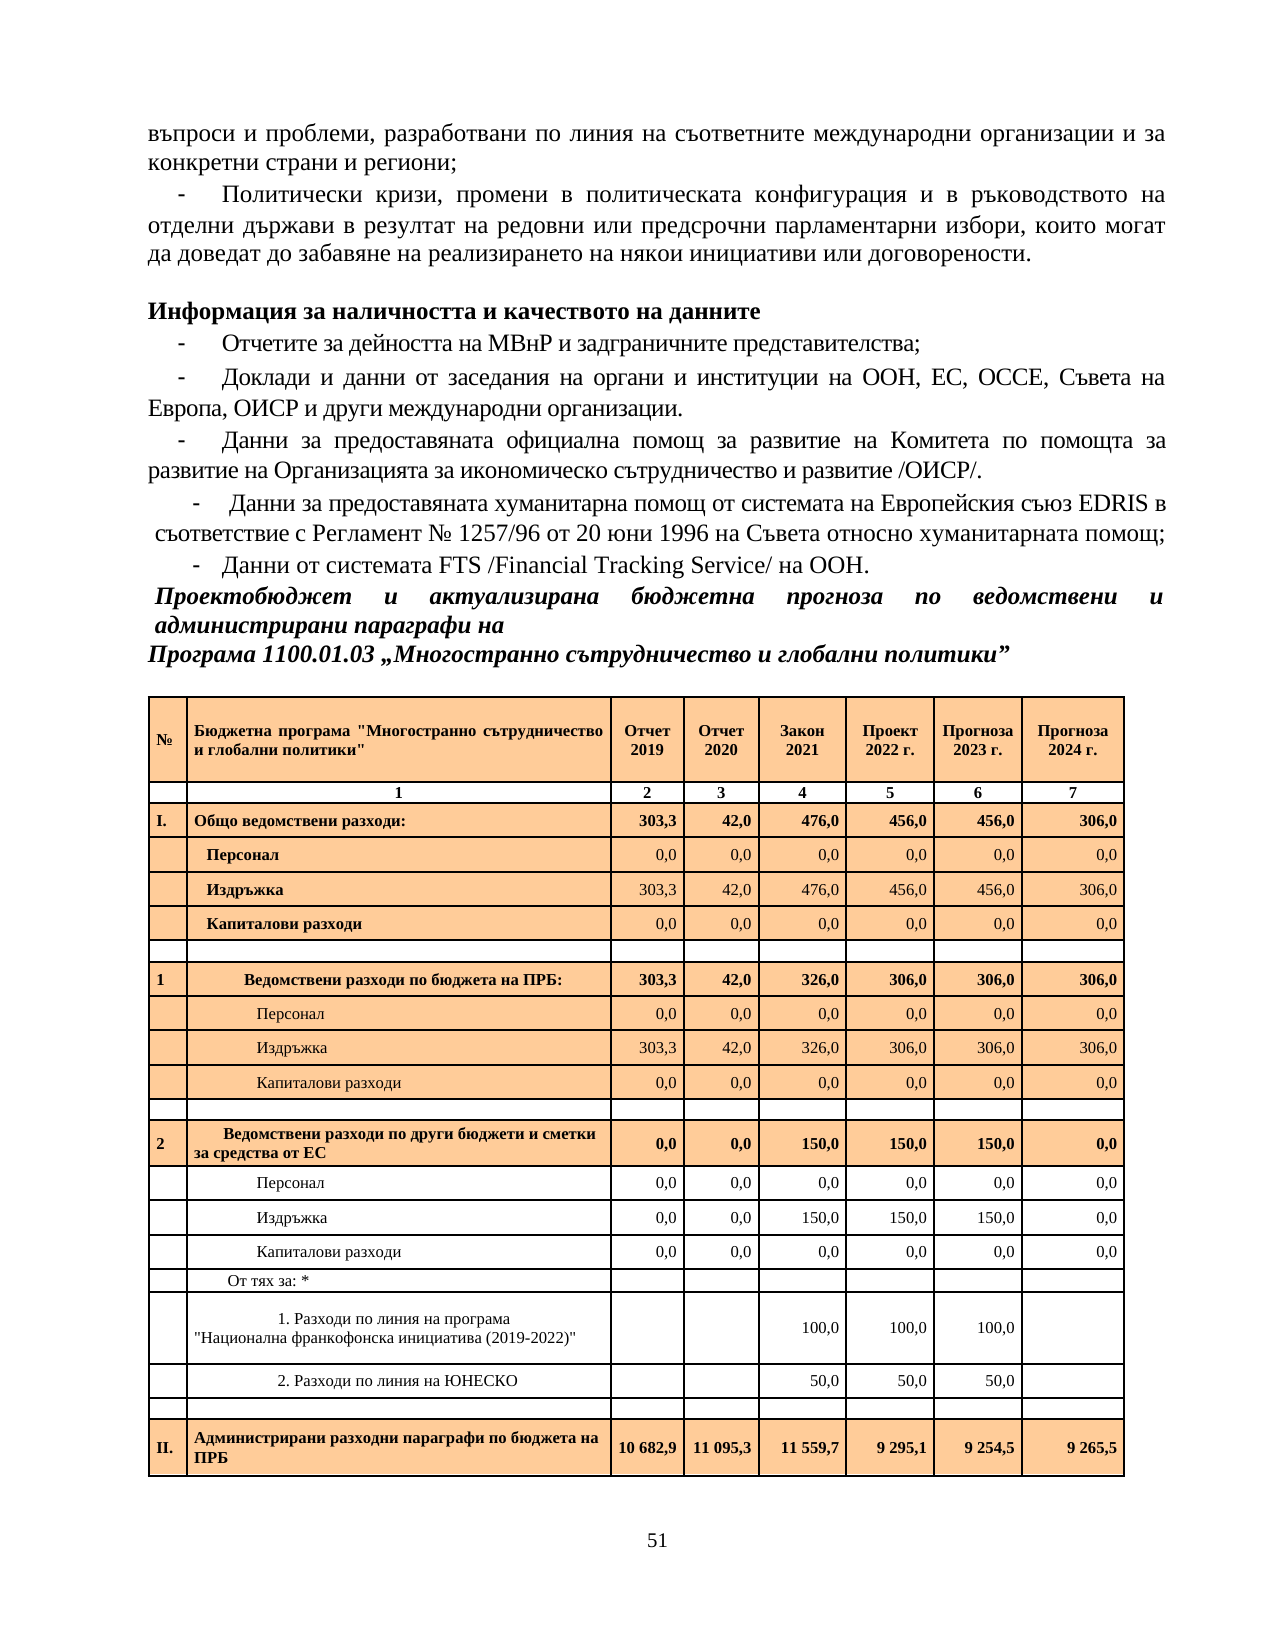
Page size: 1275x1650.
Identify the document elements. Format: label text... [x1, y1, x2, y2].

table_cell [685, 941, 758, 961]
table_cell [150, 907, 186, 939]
text Информация за наличността и качеството на данните [148, 296, 1167, 325]
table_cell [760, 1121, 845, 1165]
list Данни от системата FTS /Financial Tracking Service/ на ООН. [154, 547, 1167, 581]
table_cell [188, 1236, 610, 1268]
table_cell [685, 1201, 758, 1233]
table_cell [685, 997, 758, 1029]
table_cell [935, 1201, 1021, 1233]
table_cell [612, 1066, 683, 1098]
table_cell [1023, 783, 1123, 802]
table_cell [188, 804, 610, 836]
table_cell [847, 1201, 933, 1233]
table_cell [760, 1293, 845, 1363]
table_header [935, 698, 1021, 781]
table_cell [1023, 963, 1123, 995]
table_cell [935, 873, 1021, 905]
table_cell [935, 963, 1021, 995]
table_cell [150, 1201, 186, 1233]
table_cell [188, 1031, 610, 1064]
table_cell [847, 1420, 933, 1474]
list Доклади и данни от заседания на органи и институции на ООН, ЕС, ОССЕ, Съвета на Европа, ОИСР и други международни организации. [148, 359, 1167, 422]
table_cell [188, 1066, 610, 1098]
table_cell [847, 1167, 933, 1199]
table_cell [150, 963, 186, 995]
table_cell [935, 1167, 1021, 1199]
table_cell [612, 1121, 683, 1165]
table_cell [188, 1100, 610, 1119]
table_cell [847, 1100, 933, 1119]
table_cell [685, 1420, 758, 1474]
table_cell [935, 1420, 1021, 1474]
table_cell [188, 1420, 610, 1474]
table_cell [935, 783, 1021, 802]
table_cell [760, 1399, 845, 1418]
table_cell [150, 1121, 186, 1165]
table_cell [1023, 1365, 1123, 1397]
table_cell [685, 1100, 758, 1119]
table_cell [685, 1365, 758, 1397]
list Данни за предоставяната официална помощ за развитие на Комитета по помощта за развитие на Организацията за икономическо сътрудничество и развитие /ОИСР/. [148, 422, 1167, 484]
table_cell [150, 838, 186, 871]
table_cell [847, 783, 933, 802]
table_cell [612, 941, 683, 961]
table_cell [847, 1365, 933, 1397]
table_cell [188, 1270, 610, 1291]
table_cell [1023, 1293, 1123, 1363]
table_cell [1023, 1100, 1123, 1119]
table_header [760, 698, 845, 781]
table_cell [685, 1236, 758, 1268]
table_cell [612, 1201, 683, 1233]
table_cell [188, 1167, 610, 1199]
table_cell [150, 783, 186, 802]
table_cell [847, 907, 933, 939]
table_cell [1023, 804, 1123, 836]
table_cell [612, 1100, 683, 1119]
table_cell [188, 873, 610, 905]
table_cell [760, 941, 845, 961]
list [148, 118, 1167, 176]
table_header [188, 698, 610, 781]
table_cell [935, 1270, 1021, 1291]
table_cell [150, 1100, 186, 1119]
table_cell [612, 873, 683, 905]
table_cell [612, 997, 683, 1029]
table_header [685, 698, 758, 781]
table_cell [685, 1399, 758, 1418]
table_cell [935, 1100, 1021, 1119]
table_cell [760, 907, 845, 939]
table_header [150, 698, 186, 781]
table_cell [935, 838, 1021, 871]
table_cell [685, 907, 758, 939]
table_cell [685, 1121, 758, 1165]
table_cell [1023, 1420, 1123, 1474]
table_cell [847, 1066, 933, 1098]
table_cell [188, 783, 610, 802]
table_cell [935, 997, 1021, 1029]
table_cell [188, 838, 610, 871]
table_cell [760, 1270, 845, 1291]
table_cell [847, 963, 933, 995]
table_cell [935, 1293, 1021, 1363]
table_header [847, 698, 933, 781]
list Отчетите за дейността на МВнР и задграничните представителства; [148, 325, 1167, 359]
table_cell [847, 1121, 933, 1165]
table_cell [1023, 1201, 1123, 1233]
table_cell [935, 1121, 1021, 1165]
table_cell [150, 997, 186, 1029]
text Програма 1100.01.03 „Многостранно сътрудничество и глобални политики” [148, 639, 1167, 667]
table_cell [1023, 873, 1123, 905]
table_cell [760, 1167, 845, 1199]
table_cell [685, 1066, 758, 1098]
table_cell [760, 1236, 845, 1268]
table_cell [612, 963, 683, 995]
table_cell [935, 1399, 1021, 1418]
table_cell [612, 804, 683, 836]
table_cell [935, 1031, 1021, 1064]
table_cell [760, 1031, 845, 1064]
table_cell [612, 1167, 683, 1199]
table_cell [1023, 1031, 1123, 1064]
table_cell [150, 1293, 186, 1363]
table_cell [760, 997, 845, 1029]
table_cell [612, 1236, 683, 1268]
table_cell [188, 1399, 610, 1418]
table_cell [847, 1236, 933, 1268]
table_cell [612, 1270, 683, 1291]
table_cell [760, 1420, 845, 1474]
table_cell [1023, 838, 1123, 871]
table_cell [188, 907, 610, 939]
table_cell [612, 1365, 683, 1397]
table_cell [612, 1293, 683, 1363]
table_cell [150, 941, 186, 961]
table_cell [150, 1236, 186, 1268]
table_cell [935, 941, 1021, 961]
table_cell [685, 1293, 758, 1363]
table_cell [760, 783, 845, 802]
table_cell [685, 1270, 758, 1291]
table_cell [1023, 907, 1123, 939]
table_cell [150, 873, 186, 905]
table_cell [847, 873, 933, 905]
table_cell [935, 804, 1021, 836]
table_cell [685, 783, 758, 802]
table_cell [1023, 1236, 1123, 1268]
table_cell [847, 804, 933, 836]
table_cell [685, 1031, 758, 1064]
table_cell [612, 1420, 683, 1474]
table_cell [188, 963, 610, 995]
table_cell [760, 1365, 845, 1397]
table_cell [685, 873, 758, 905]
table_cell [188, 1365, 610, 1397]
list Политически кризи, промени в политическата конфигурация и в ръководството на отделни държави в резултат на редовни или предсрочни парламентарни избори, които могат да доведат до забавяне на реализирането на някои инициативи или договорености. [148, 176, 1167, 267]
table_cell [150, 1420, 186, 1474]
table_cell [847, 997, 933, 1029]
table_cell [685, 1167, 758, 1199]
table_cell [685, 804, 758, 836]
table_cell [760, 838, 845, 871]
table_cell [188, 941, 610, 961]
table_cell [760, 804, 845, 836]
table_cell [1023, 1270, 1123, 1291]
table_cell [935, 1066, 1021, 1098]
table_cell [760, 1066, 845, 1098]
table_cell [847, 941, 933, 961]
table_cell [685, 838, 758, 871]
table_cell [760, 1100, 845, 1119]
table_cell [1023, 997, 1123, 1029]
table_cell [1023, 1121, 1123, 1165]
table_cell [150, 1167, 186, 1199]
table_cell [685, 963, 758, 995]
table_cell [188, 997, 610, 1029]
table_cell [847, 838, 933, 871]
text Проектобюджет и актуализирана бюджетна прогноза по ведомствени и администрирани параграфи на [154, 581, 1167, 639]
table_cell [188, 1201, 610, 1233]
list Данни за предоставяната хуманитарна помощ от системата на Европейския съюз EDRIS в съответствие с Регламент № 1257/96 от 20 юни 1996 на Съвета относно хуманитарната помощ; [154, 484, 1167, 547]
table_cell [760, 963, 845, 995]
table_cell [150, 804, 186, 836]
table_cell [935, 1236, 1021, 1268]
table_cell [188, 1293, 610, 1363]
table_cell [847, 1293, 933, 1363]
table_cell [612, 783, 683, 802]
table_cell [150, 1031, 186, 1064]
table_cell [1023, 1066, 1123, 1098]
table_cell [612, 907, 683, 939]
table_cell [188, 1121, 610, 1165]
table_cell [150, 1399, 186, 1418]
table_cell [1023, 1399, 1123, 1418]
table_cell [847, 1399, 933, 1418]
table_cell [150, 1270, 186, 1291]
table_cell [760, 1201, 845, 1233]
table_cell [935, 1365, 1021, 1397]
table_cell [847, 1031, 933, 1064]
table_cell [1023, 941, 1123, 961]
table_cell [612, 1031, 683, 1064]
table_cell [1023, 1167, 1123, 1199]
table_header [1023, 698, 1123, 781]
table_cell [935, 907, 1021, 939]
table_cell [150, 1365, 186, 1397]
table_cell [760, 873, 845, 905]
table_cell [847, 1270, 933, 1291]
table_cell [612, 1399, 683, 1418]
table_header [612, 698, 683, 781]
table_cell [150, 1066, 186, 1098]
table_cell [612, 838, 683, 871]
